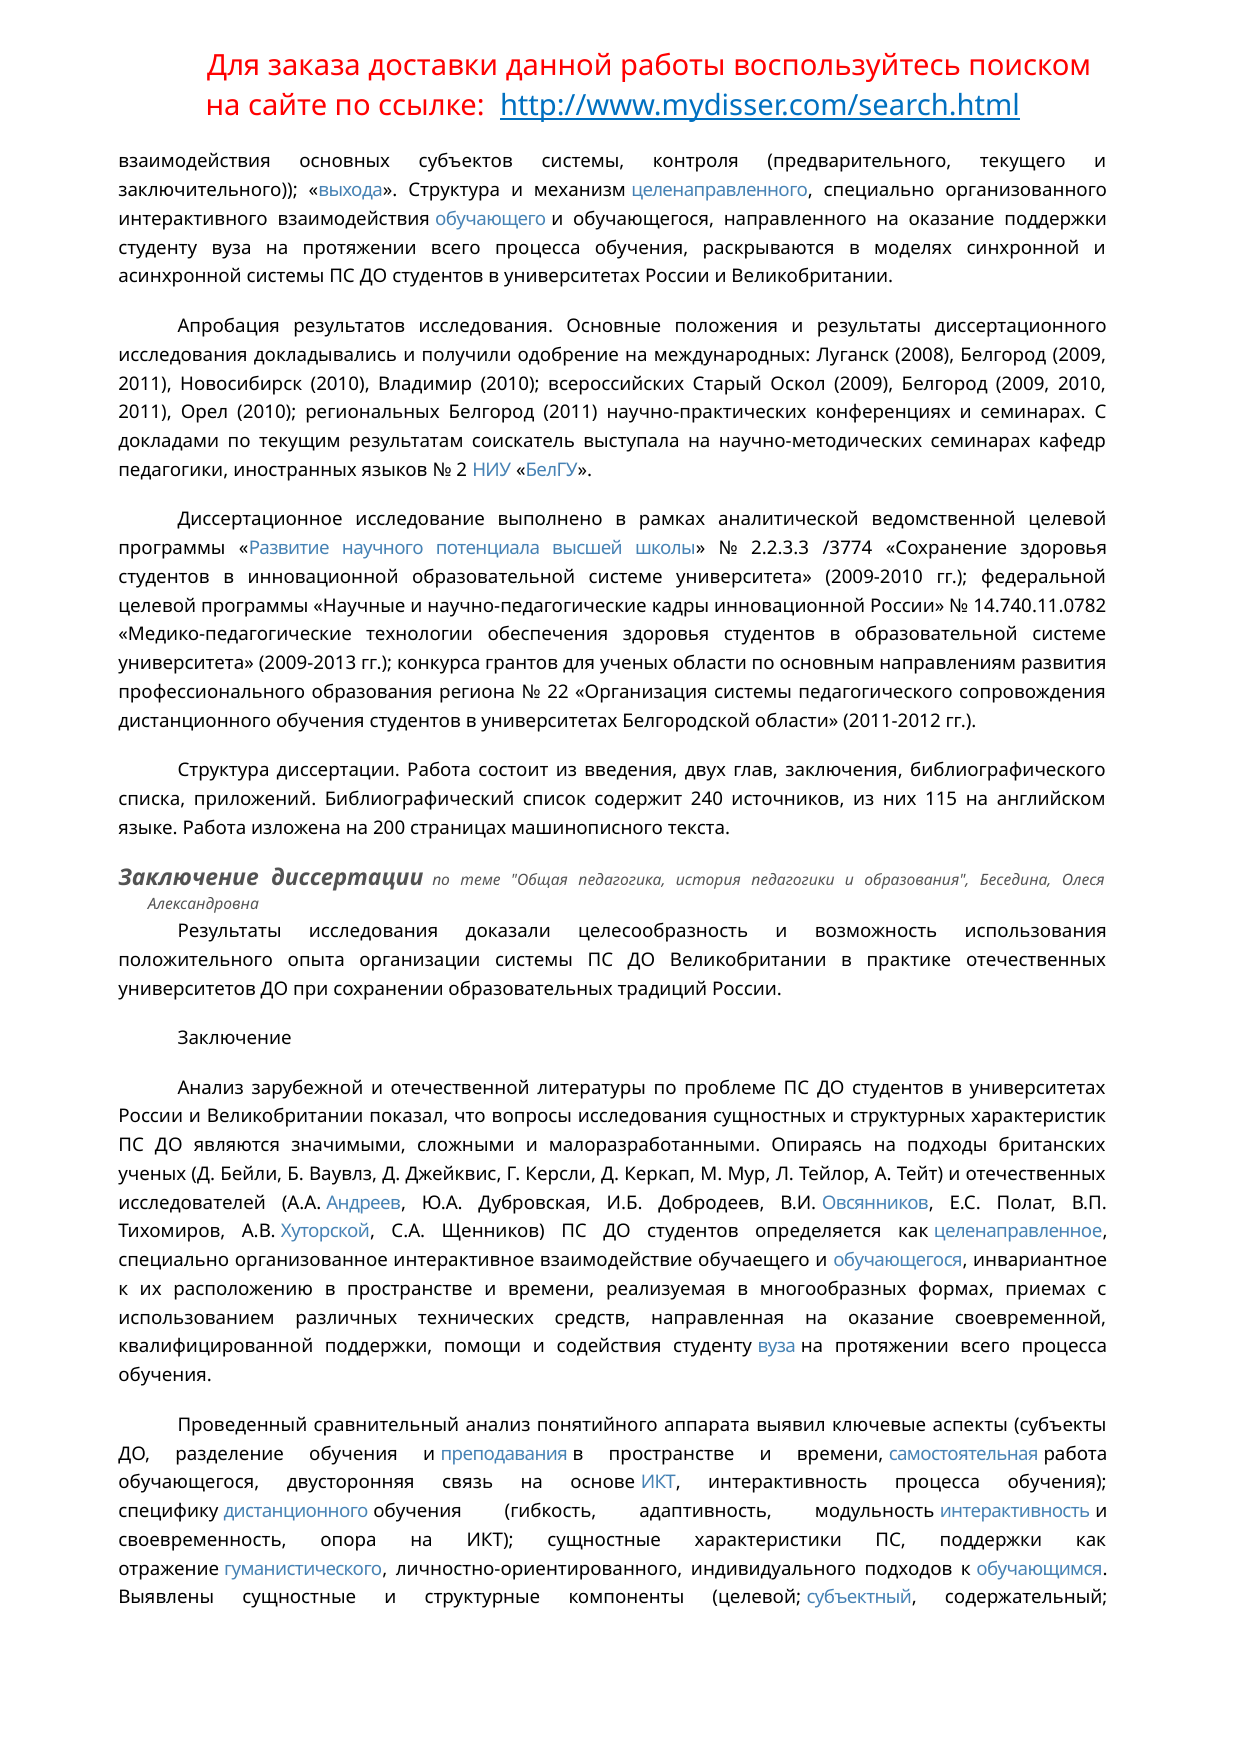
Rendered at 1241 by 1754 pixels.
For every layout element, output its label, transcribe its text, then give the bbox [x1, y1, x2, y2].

subtitle Заключение диссертации по теме "Общая педагогика, история педагогики и образования", Беседина, Олеся Александровна [118, 860, 1107, 914]
